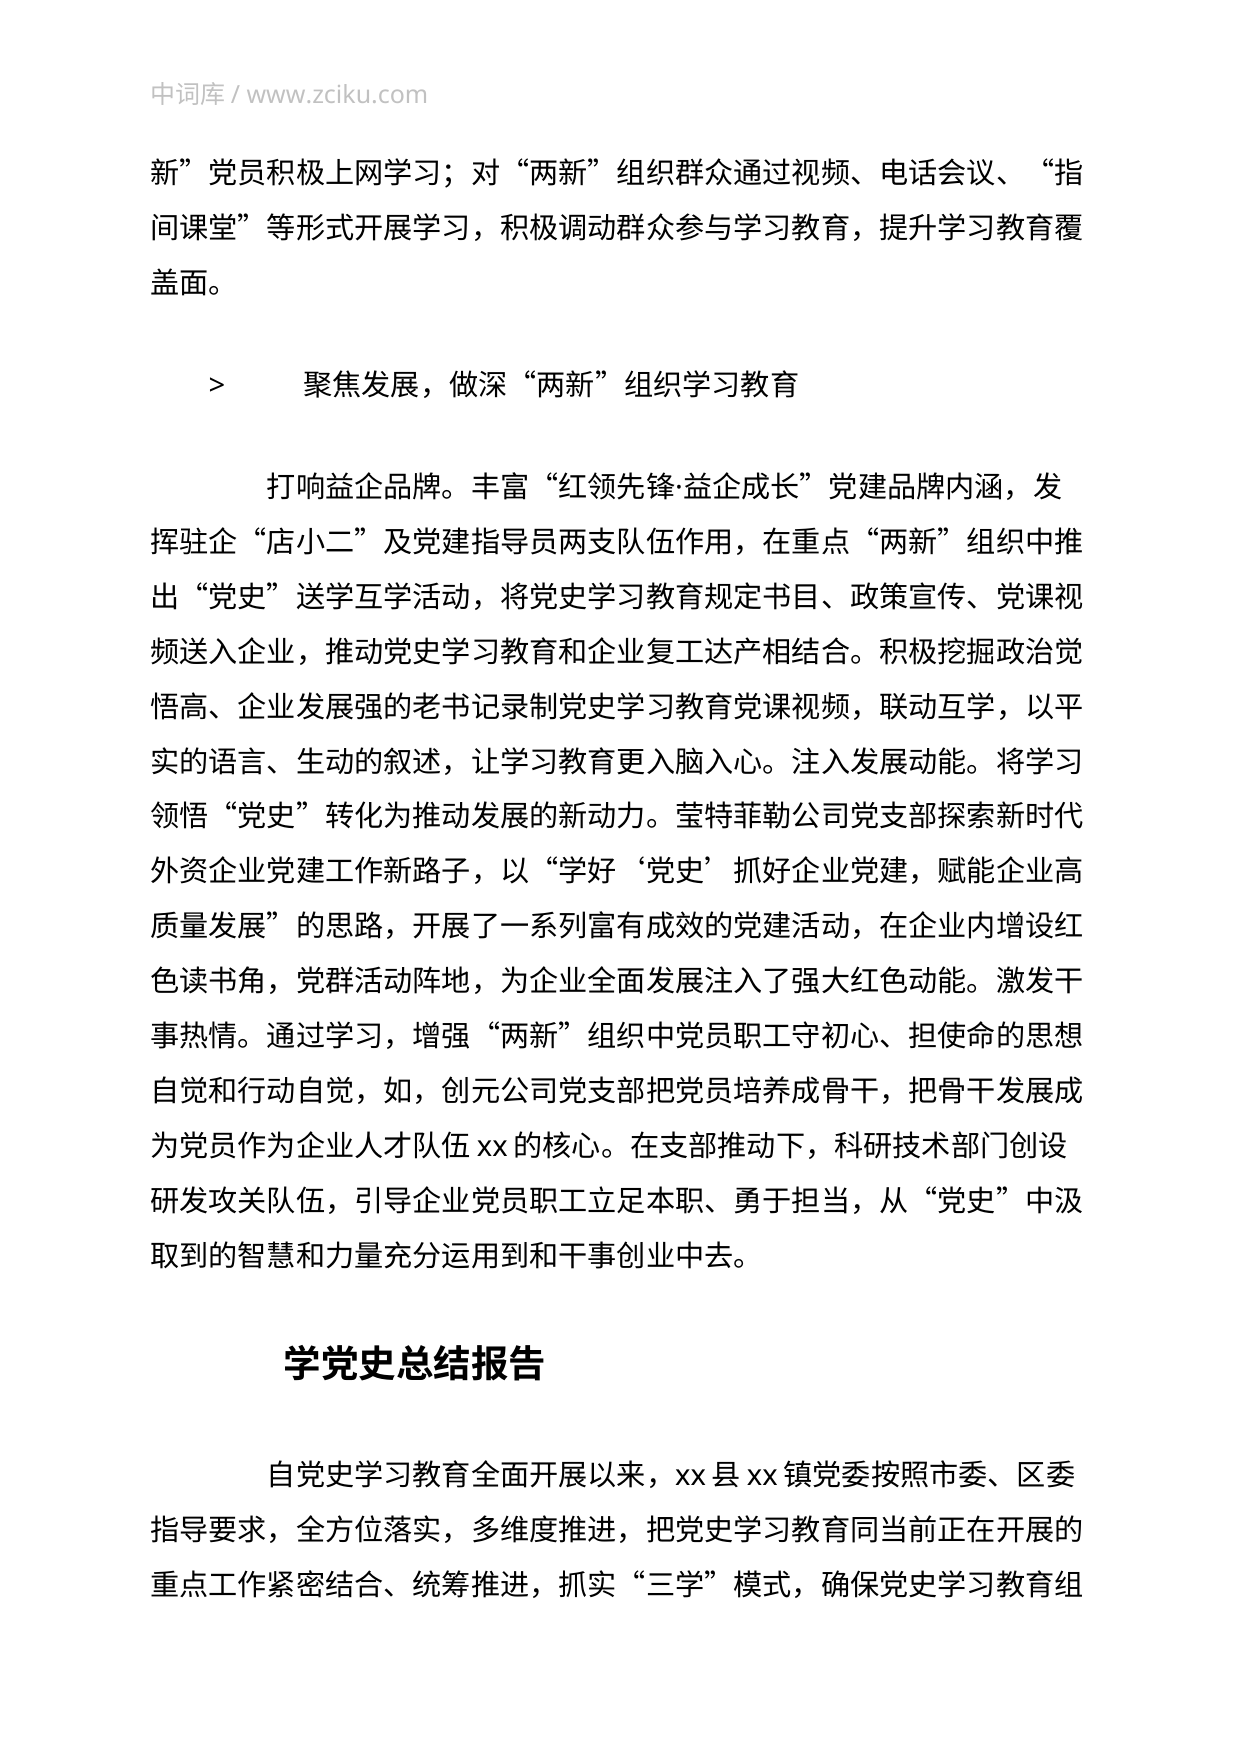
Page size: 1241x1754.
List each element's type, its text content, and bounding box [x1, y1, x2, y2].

text > 聚焦发展，做深“两新”组织学习教育 [150, 362, 1090, 404]
text 学党史总结报告 [150, 1334, 1090, 1388]
text 打响益企品牌。丰富“红领先锋·益企成长”党建品牌内涵，发挥驻企“店小二”及党建指导员两支队伍作用，在重点“两新”组织中推出“党史”送学互学活动，将党史学习教育规定书目、政策宣传、党课视频送入企业，推动党史学习教育和企业复工达产相结合。积极挖掘政治觉悟高、企业发展强的老书记录制党史学习教育党课视频，联动互学，以平实的语言、生动的叙述，让学习教育更入脑入心。注入发展动能。将学习领悟“党史”转化为推动发展的新动力。莹特菲勒公司党支部探索新时代外资企业党建工作新路子，以“学好‘党史’抓好企业党建，赋能企业高质量发展”的思路，开展了一系列富有成效的党建活动，在企业内增设红色读书角，党群活动阵地，为企业全面发展注入了强大红色动能。激发干事热情。通过学习，增强“两新”组织中党员职工守初心、担使命的思想自觉和行动自觉，如，创元公司党支部把党员培养成骨干，把骨干发展成为党员作为企业人才队伍xx的核心。在支部推动下，科研技术部门创设研发攻关队伍，引导企业党员职工立足本职、勇于担当，从“党史”中汲取到的智慧和力量充分运用到和干事创业中去。 [150, 463, 1090, 1274]
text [150, 1451, 1090, 1604]
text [150, 150, 1090, 302]
